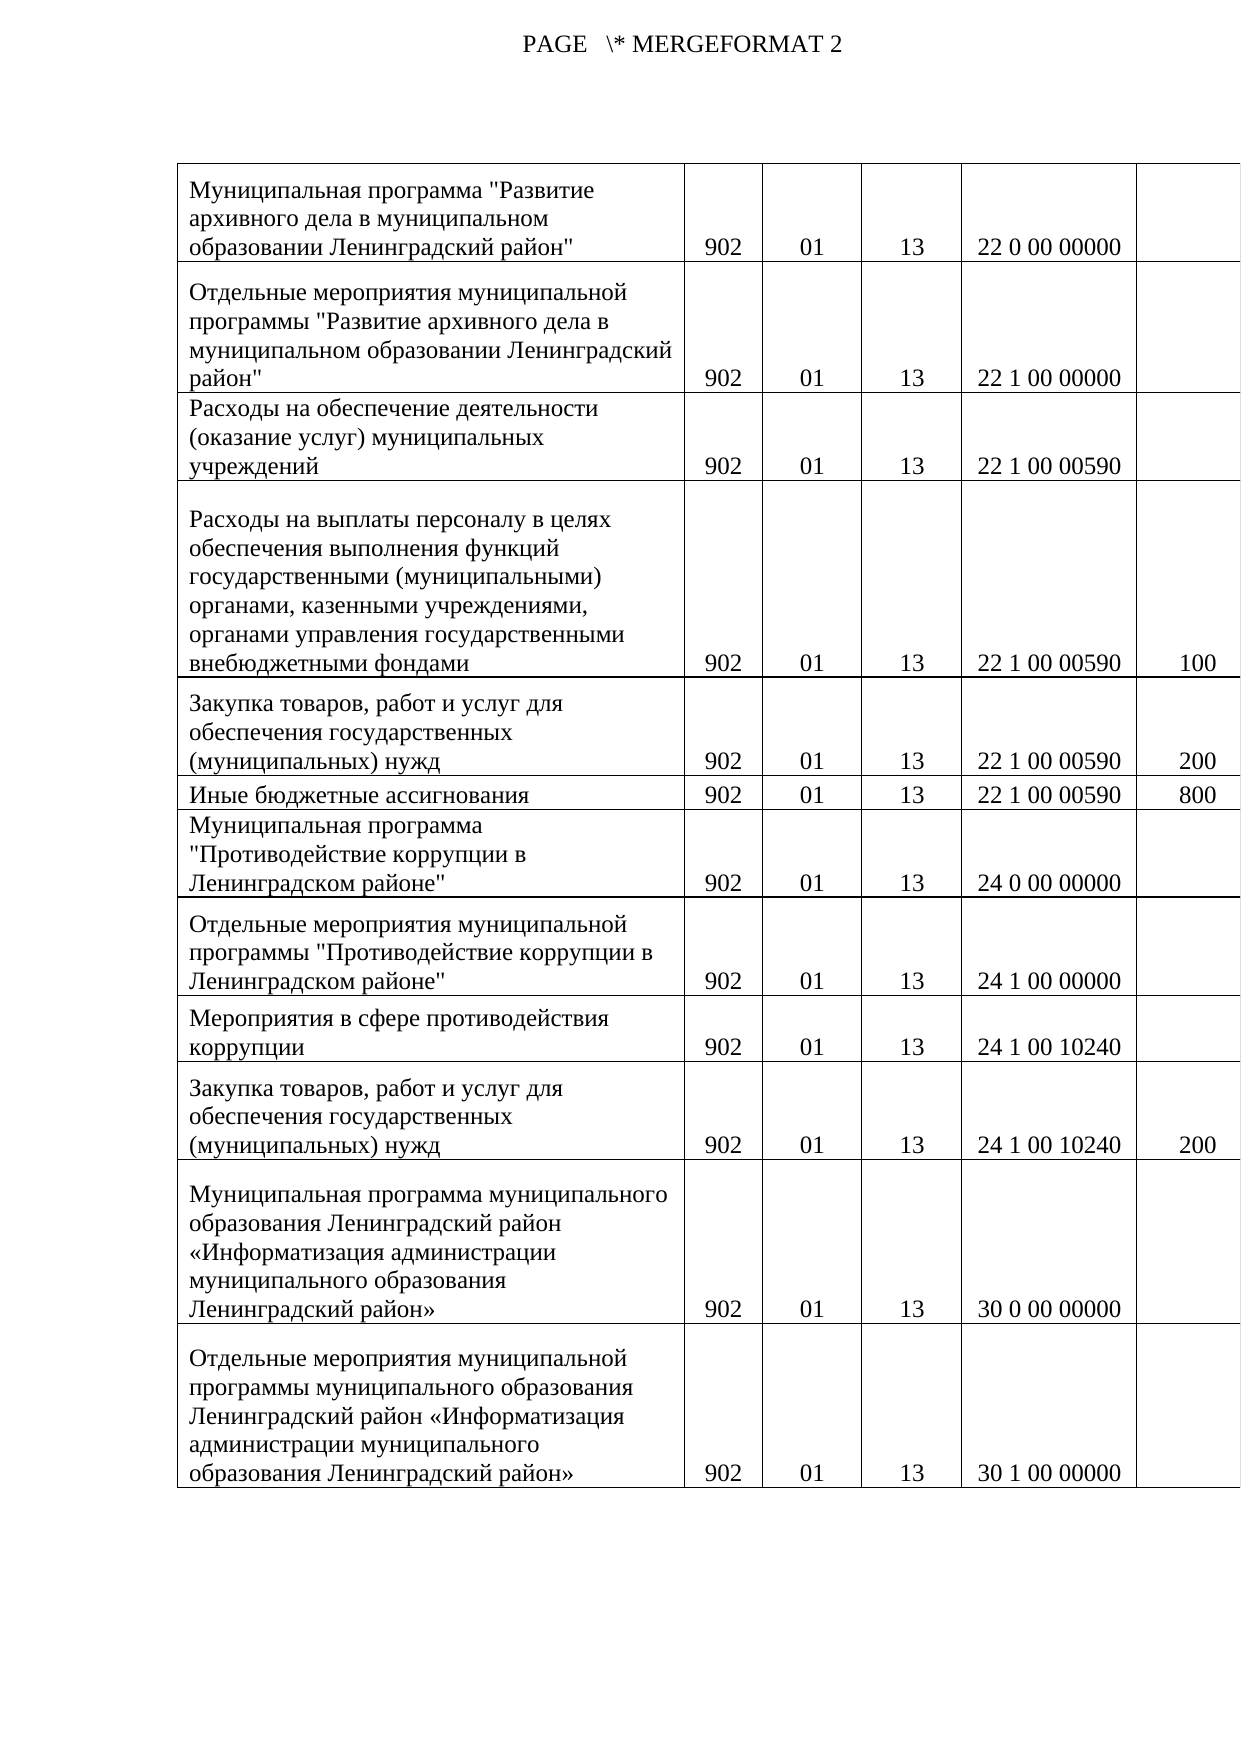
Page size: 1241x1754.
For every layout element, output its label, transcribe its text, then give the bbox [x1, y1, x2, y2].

table_cell 01 [763, 393, 861, 479]
table_cell 13 [862, 996, 961, 1061]
table_cell 30 1 00 00000 [962, 1324, 1136, 1487]
table_cell 902 [685, 164, 762, 261]
table_cell [1137, 996, 1240, 1061]
table_cell 13 [862, 262, 961, 392]
table_cell 800 [1137, 776, 1240, 809]
table_cell 13 [862, 1324, 961, 1487]
table_cell 01 [763, 481, 861, 676]
table_cell 200 [1137, 1062, 1240, 1159]
table_cell 902 [685, 1160, 762, 1323]
table_cell [1137, 1160, 1240, 1323]
table_cell 22 1 00 00590 [962, 393, 1136, 479]
table_cell 902 [685, 262, 762, 392]
table_cell 13 [862, 898, 961, 995]
table_cell Отдельные мероприятия муниципальной программы "Развитие архивного дела в муниципальном образовании Ленинградский район" [178, 262, 684, 392]
table_cell Расходы на обеспечение деятельности (оказание услуг) муниципальных учреждений [178, 393, 684, 479]
table_cell [1137, 1324, 1240, 1487]
table_cell 01 [763, 262, 861, 392]
table_cell [1137, 810, 1240, 896]
table_cell Отдельные мероприятия муниципальной программы муниципального образования Ленинградский район «Информатизация администрации муниципального образования Ленинградский район» [178, 1324, 684, 1487]
table_cell 01 [763, 776, 861, 809]
table_cell 13 [862, 164, 961, 261]
table_cell 902 [685, 678, 762, 775]
table_cell 902 [685, 996, 762, 1061]
table_cell 13 [862, 810, 961, 896]
table_cell 01 [763, 1160, 861, 1323]
table_cell 902 [685, 810, 762, 896]
table_cell [1137, 393, 1240, 479]
table_cell 22 1 00 00590 [962, 776, 1136, 809]
table_cell 22 0 00 00000 [962, 164, 1136, 261]
table_cell 13 [862, 481, 961, 676]
table_cell 13 [862, 678, 961, 775]
table_cell 01 [763, 996, 861, 1061]
table_cell 01 [763, 810, 861, 896]
table_cell 100 [1137, 481, 1240, 676]
table_cell 902 [685, 393, 762, 479]
table_cell 13 [862, 1160, 961, 1323]
table_cell 902 [685, 481, 762, 676]
table_cell 13 [862, 776, 961, 809]
table_cell 01 [763, 678, 861, 775]
table_cell 22 1 00 00590 [962, 678, 1136, 775]
table_cell Муниципальная программа муниципального образования Ленинградский район «Информатизация администрации муниципального образования Ленинградский район» [178, 1160, 684, 1323]
table_cell 01 [763, 1324, 861, 1487]
table_cell 22 1 00 00590 [962, 481, 1136, 676]
table_cell 902 [685, 1062, 762, 1159]
table_cell 01 [763, 898, 861, 995]
table_cell 01 [763, 1062, 861, 1159]
table_cell [1137, 898, 1240, 995]
table_cell 13 [862, 393, 961, 479]
table_cell 13 [862, 1062, 961, 1159]
table_cell 902 [685, 776, 762, 809]
table_cell 30 0 00 00000 [962, 1160, 1136, 1323]
table_cell 24 0 00 00000 [962, 810, 1136, 896]
table_cell Муниципальная программа "Развитие архивного дела в муниципальном образовании Ленинградский район" [178, 164, 684, 261]
table_cell Закупка товаров, работ и услуг для обеспечения государственных (муниципальных) нужд [178, 678, 684, 775]
table_cell [1137, 164, 1240, 261]
table_cell Муниципальная программа "Противодействие коррупции в Ленинградском районе" [178, 810, 684, 896]
table_cell [1137, 262, 1240, 392]
table_cell 902 [685, 1324, 762, 1487]
table_cell 01 [763, 164, 861, 261]
table_cell 22 1 00 00000 [962, 262, 1136, 392]
table_cell Закупка товаров, работ и услуг для обеспечения государственных (муниципальных) нужд [178, 1062, 684, 1159]
table_cell Расходы на выплаты персоналу в целях обеспечения выполнения функций государственными (муниципальными) органами, казенными учреждениями, органами управления государственными внебюджетными фондами [178, 481, 684, 676]
table_cell 902 [685, 898, 762, 995]
table_cell Отдельные мероприятия муниципальной программы "Противодействие коррупции в Ленинградском районе" [178, 898, 684, 995]
table_cell 24 1 00 00000 [962, 898, 1136, 995]
table_cell Иные бюджетные ассигнования [178, 776, 684, 809]
table_cell Мероприятия в сфере противодействия коррупции [178, 996, 684, 1061]
table_cell 24 1 00 10240 [962, 1062, 1136, 1159]
table_cell 200 [1137, 678, 1240, 775]
table_cell 24 1 00 10240 [962, 996, 1136, 1061]
